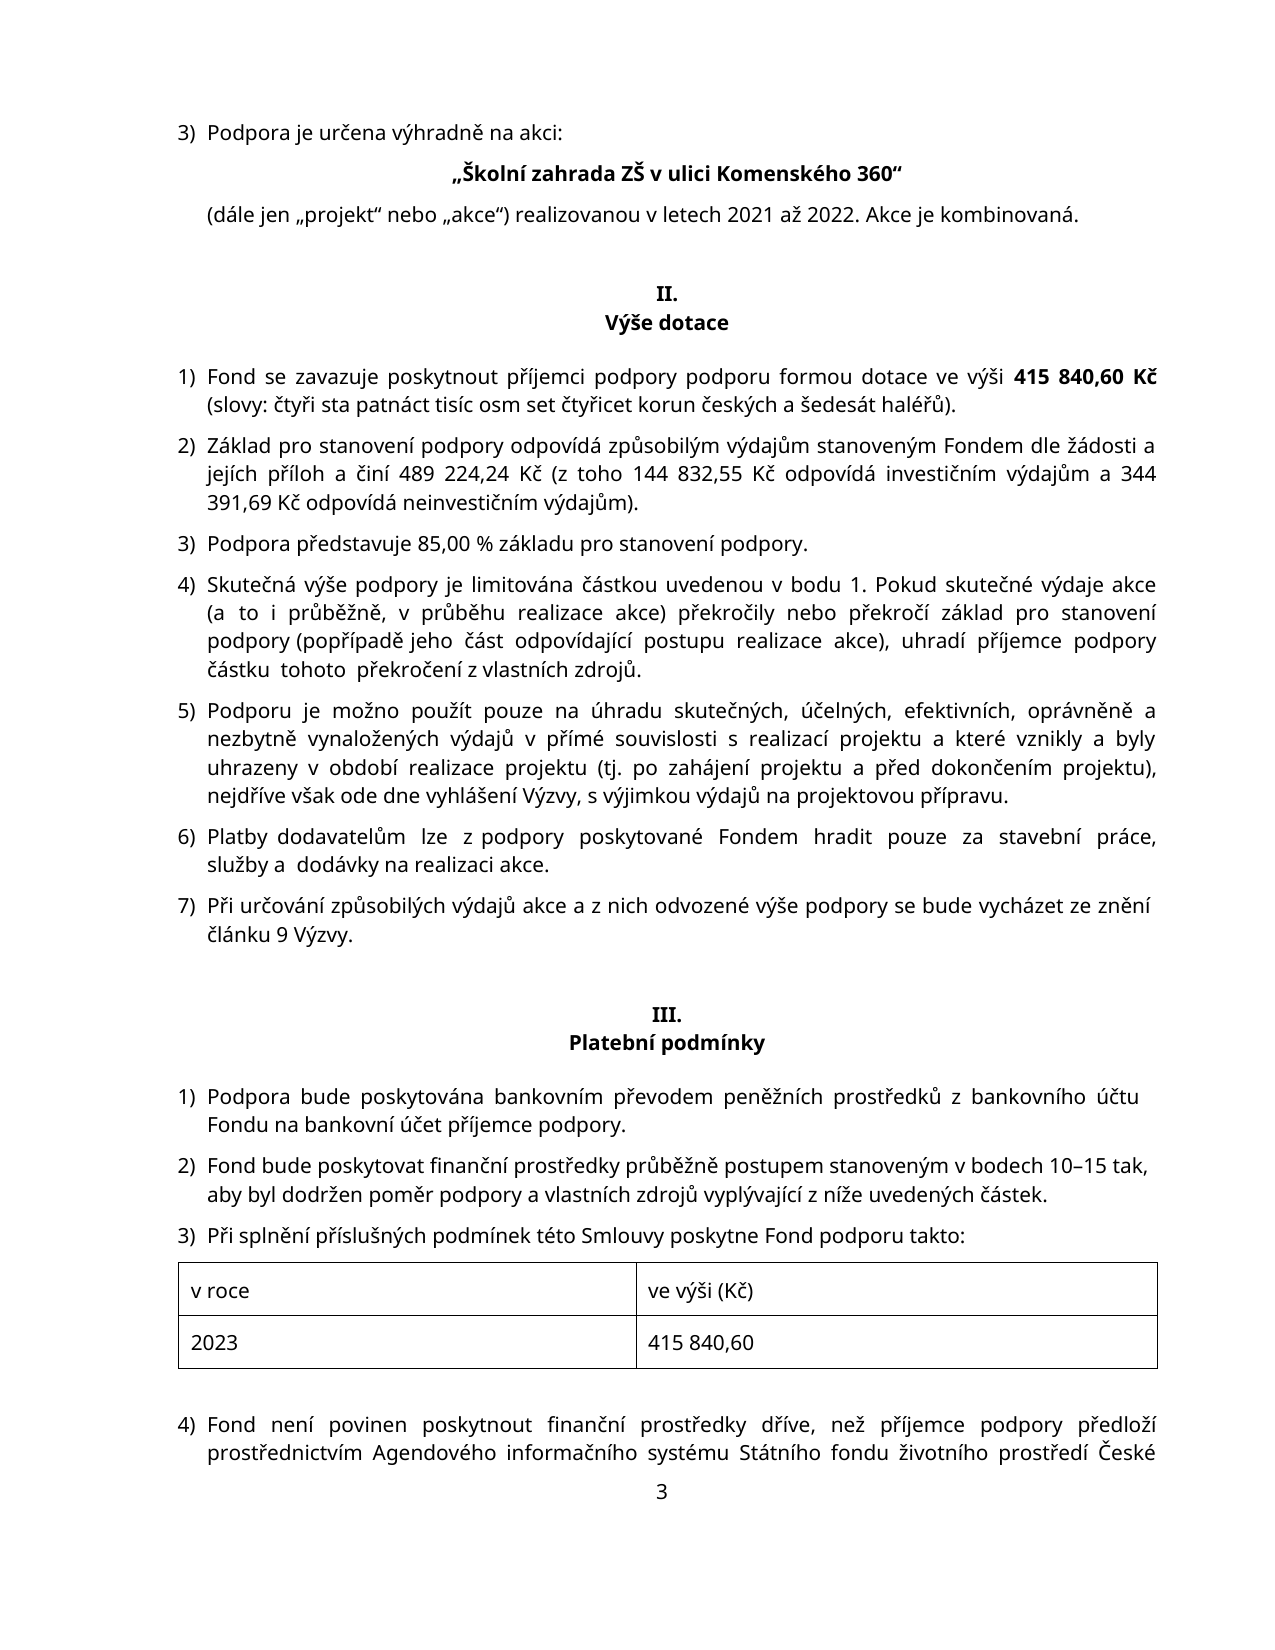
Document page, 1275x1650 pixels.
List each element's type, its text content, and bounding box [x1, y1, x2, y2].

list Při splnění příslušných podmínek této Smlouvy poskytne Fond podporu takto: [177, 1221, 1169, 1249]
subtitle II. [493, 279, 841, 308]
list Podpora je určena výhradně na akci: [177, 118, 1169, 146]
list Fond se zavazuje poskytnout příjemci podpory podporu formou dotace ve výši 415 840,60 Kč (slovy: čtyři sta patnáct tisíc osm set čtyřicet korun českých a šedesát haléřů). [177, 362, 1157, 418]
list Platby dodavatelům lze z podpory poskytované Fondem hradit pouze za stavební práce, služby a dodávky na realizaci akce. [177, 822, 1157, 879]
subtitle Platební podmínky [493, 1028, 841, 1057]
list Při určování způsobilých výdajů akce a z nich odvozené výše podpory se bude vycházet ze znění článku 9 Výzvy. [177, 892, 1151, 948]
table_header ve výši (Kč) [637, 1263, 1157, 1315]
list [177, 1410, 1157, 1467]
subtitle III. [493, 1000, 841, 1028]
list Podpora bude poskytována bankovním převodem peněžních prostředků z bankovního účtu Fondu na bankovní účet příjemce podpory. [177, 1082, 1156, 1139]
list Podpora představuje 85,00 % základu pro stanovení podpory. [177, 529, 1169, 557]
subtitle Výše dotace [493, 308, 841, 337]
text (dále jen „projekt“ nebo „akce“) realizovanou v letech 2021 až 2022. Akce je kombinovaná. [207, 200, 1169, 228]
list Fond bude poskytovat finanční prostředky průběžně postupem stanoveným v bodech 10–15 tak, aby byl dodržen poměr podpory a vlastních zdrojů vyplývající z níže uvedených částek. [177, 1151, 1157, 1208]
table_cell 2023 [179, 1316, 636, 1368]
table_header v roce [179, 1263, 636, 1315]
table_cell 415 840,60 [637, 1316, 1157, 1368]
list Základ pro stanovení podpory odpovídá způsobilým výdajům stanoveným Fondem dle žádosti a jejích příloh a činí 489 224,24 Kč (z toho 144 832,55 Kč odpovídá investičním výdajům a 344 391,69 Kč odpovídá neinvestičním výdajům). [177, 431, 1157, 516]
list Podporu je možno použít pouze na úhradu skutečných, účelných, efektivních, oprávněně a nezbytně vynaložených výdajů v přímé souvislosti s realizací projektu a které vznikly a byly uhrazeny v období realizace projektu (tj. po zahájení projektu a před dokončením projektu), nejdříve však ode dne vyhlášení Výzvy, s výjimkou výdajů na projektovou přípravu. [177, 696, 1157, 810]
subtitle „Školní zahrada ZŠ v ulici Komenského 360“ [452, 159, 1169, 187]
list Skutečná výše podpory je limitována částkou uvedenou v bodu 1. Pokud skutečné výdaje akce (a to i průběžně, v průběhu realizace akce) překročily nebo překročí základ pro stanovení podpory (popřípadě jeho část odpovídající postupu realizace akce), uhradí příjemce podpory částku tohoto překročení z vlastních zdrojů. [177, 570, 1157, 683]
